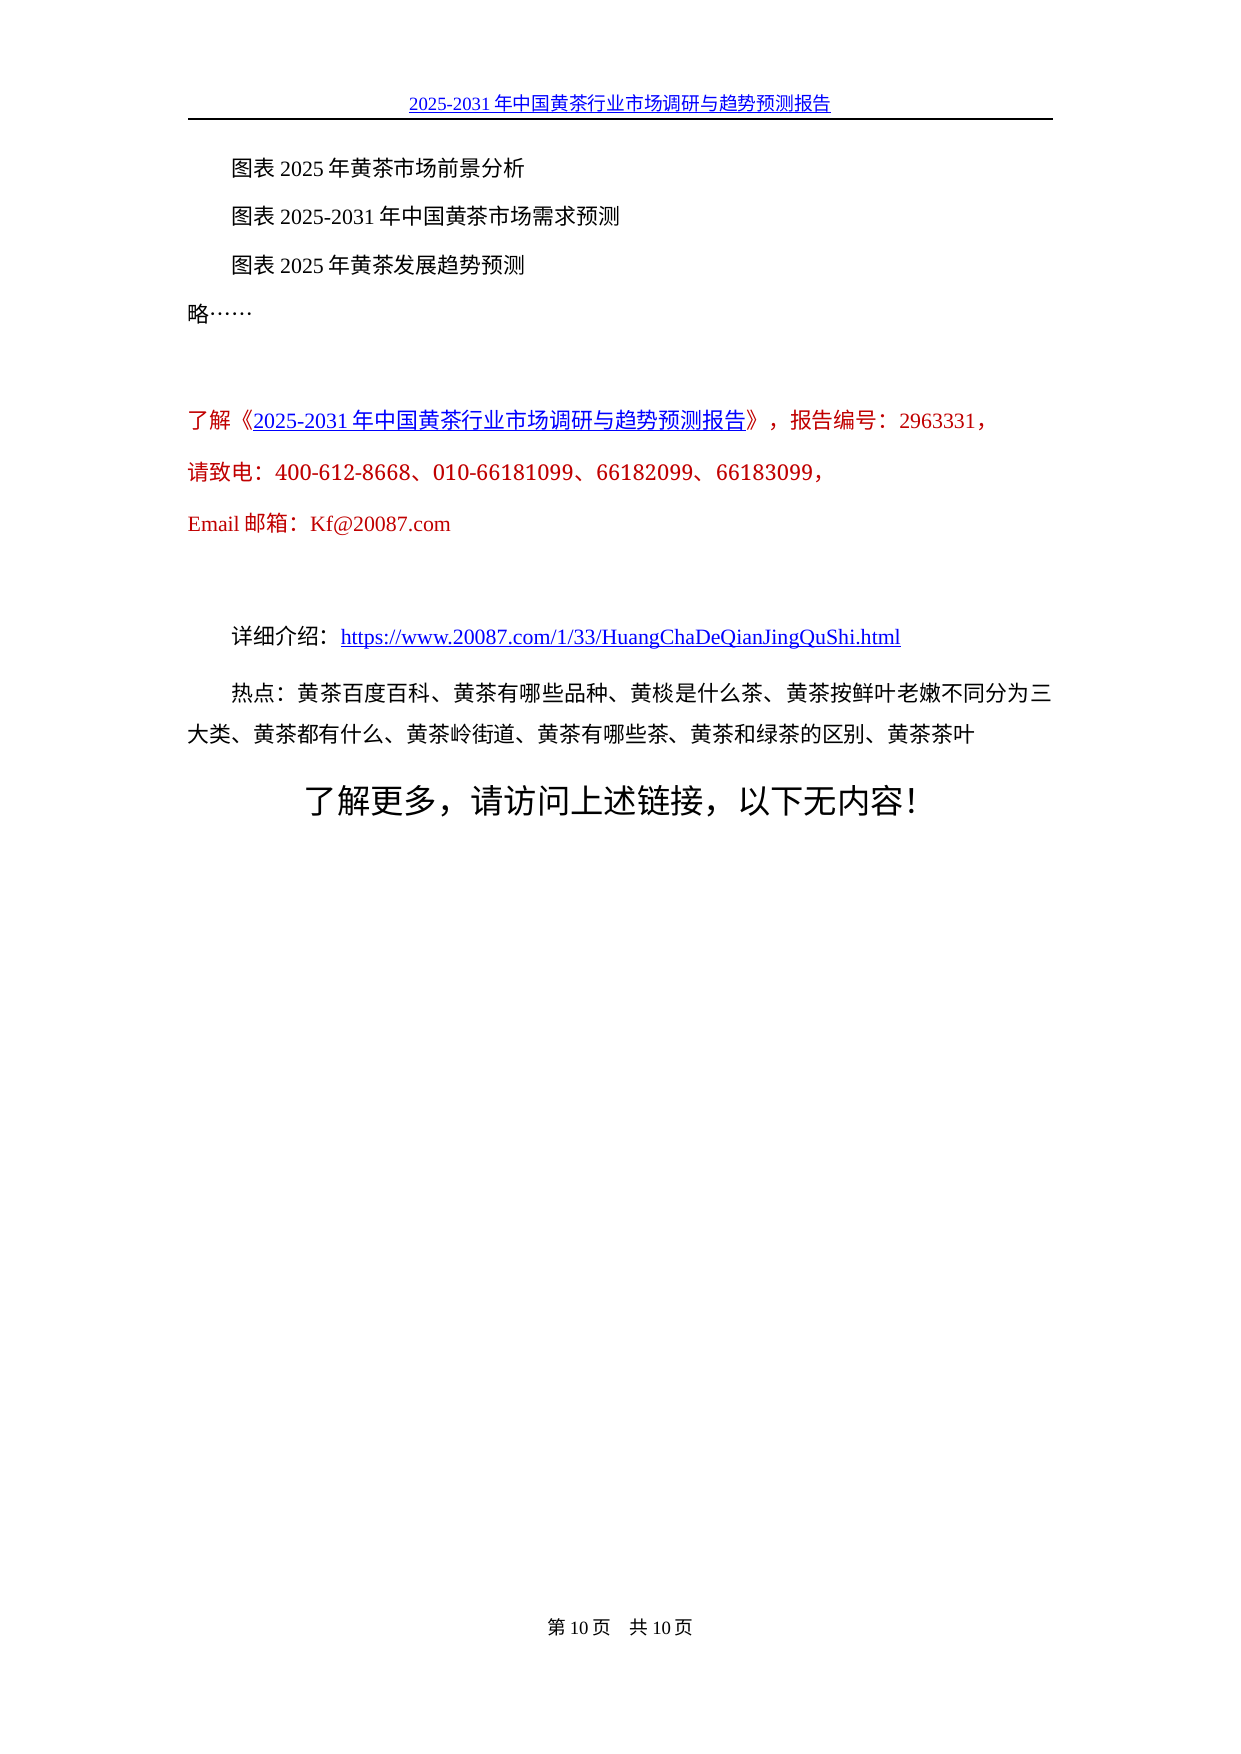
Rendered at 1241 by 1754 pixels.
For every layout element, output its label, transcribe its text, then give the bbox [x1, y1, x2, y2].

text 请致电：400-612-8668、010-66181099、66182099、66183099， [187, 454, 1053, 487]
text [187, 150, 1053, 329]
text 了解《2025-2031年中国黄茶行业市场调研与趋势预测报告》，报告编号：2963331， [187, 403, 1053, 435]
text 详细介绍：https://www.20087.com/1/33/HuangChaDeQianJingQuShi.html [187, 619, 1053, 651]
title 了解更多，请访问上述链接，以下无内容！ [187, 766, 1053, 831]
text Email邮箱：Kf@20087.com [187, 506, 1053, 538]
text 热点：黄茶百度百科、黄茶有哪些品种、黄棪是什么茶、黄茶按鲜叶老嫩不同分为三大类、黄茶都有什么、黄茶岭街道、黄茶有哪些茶、黄茶和绿茶的区别、黄茶茶叶 [187, 676, 1053, 749]
